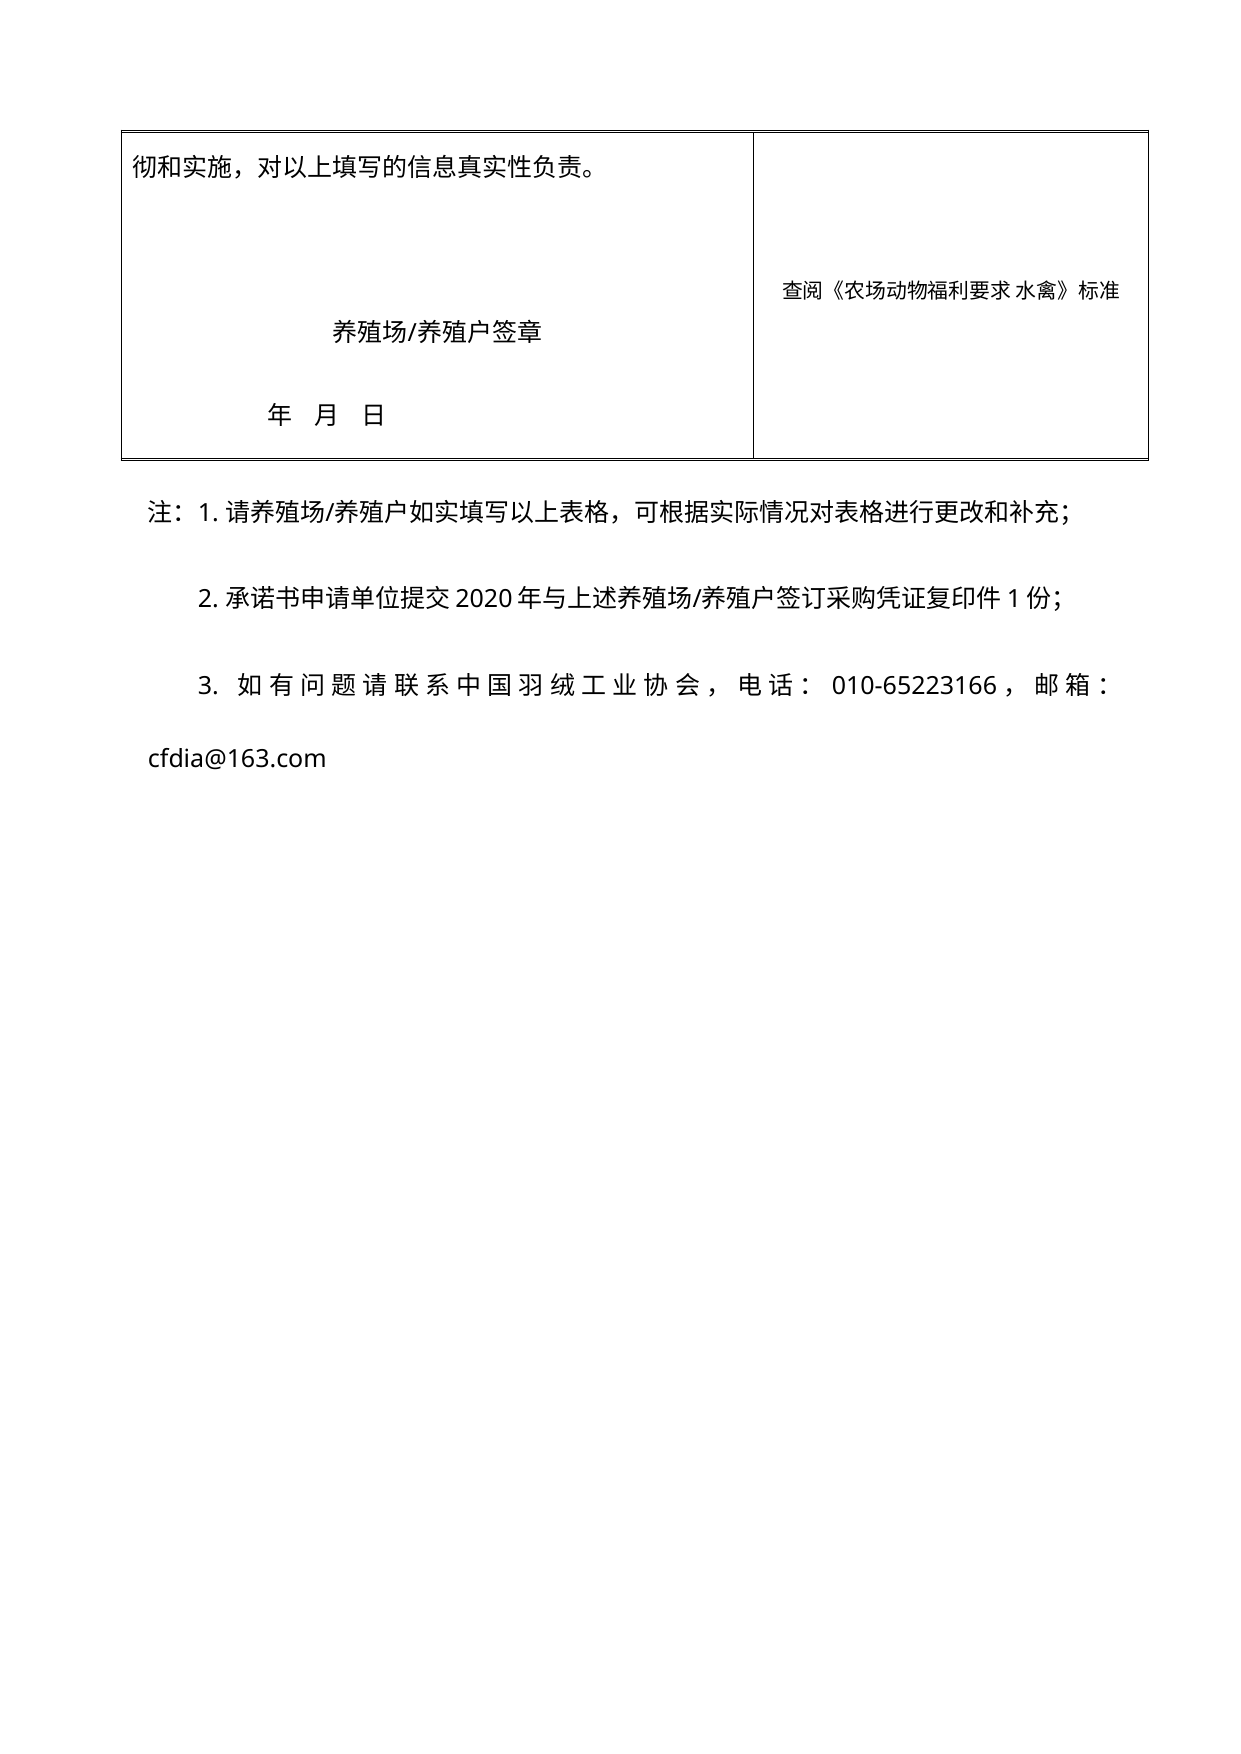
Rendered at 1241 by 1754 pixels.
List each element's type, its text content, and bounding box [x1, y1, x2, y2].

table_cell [754, 133, 1148, 458]
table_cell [122, 133, 753, 458]
text 2. 承诺书申请单位提交2020年与上述养殖场/养殖户签订采购凭证复印件1份； [148, 564, 1122, 629]
text 3. 如有问题请联系中国羽绒工业协会，电话：010-65223166，邮箱：cfdia@163.com [148, 651, 1122, 791]
text 注：1. 请养殖场/养殖户如实填写以上表格，可根据实际情况对表格进行更改和补充； [148, 478, 1122, 543]
